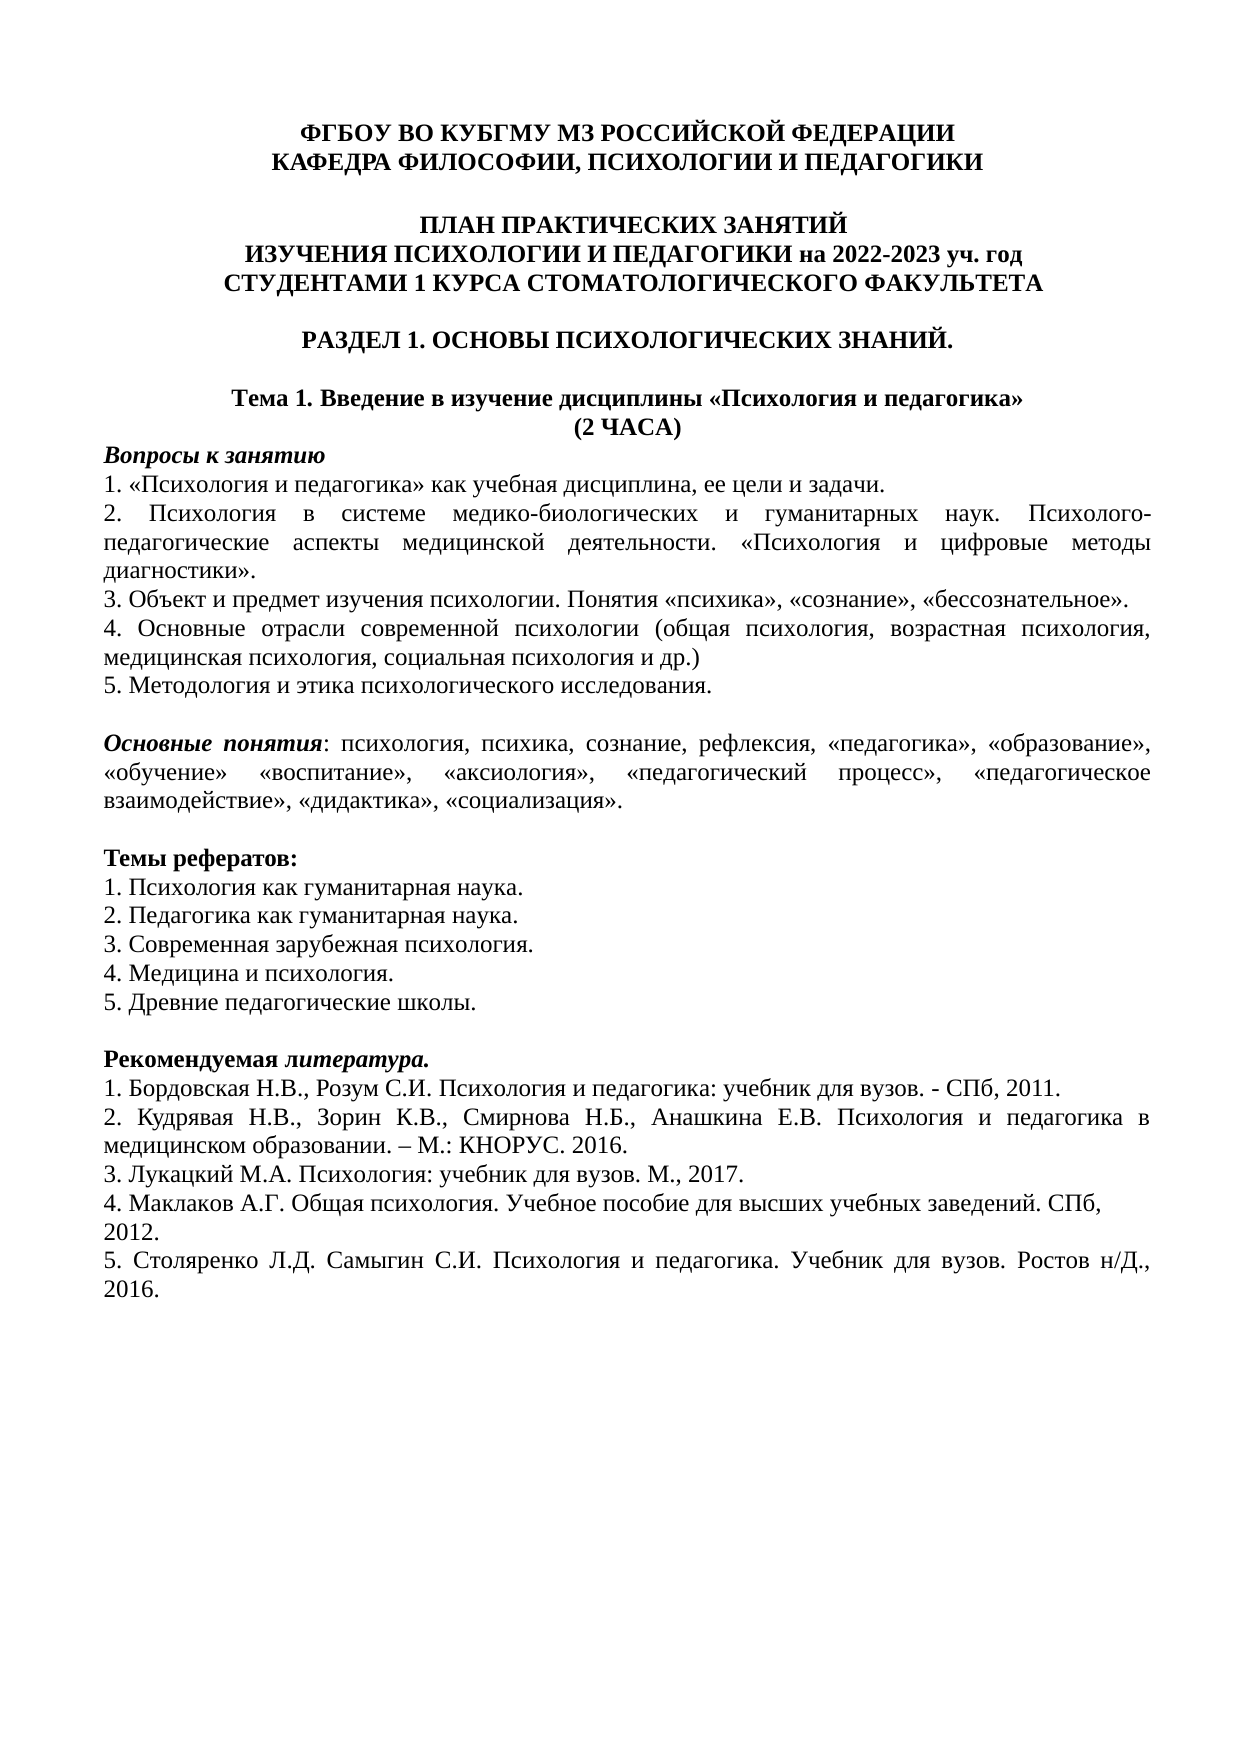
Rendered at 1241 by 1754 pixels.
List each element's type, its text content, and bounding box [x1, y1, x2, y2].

text РАЗДЕЛ 1. ОСНОВЫ ПСИХОЛОГИЧЕСКИХ ЗНАНИЙ. [103, 326, 1152, 354]
text 5. Древние педагогические школы. [103, 987, 1152, 1016]
text Основные понятия: психология, психика, сознание, рефлексия, «педагогика», «образование», «обучение» «воспитание», «аксиология», «педагогический процесс», «педагогическое взаимодействие», «дидактика», «социализация». [103, 728, 1152, 814]
text 3. Лукацкий М.А. Психология: учебник для вузов. М., 2017. [103, 1159, 1152, 1188]
text Тема 1. Введение в изучение дисциплины «Психология и педагогика» [103, 383, 1152, 412]
text 1. Бордовская Н.В., Розум С.И. Психология и педагогика: учебник для вузов. - СПб, 2011. [103, 1073, 1152, 1102]
text 3. Современная зарубежная психология. [103, 929, 1152, 958]
text 2. Психология в системе медико-биологических и гуманитарных наук. Психолого-педагогические аспекты медицинской деятельности. «Психология и цифровые методы диагностики». [103, 498, 1152, 584]
text 5. Столяренко Л.Д. Самыгин С.И. Психология и педагогика. Учебник для вузов. Ростов н/Д., 2016. [103, 1246, 1152, 1303]
text (2 ЧАСА) [103, 412, 1152, 441]
text 2. Педагогика как гуманитарная наука. [103, 901, 1152, 929]
text 4. Маклаков А.Г. Общая психология. Учебное пособие для высших учебных заведений. СПб, 2012. [103, 1188, 1152, 1246]
list 3. Объект и предмет изучения психологии. Понятия «психика», «сознание», «бессознательное». [103, 584, 1152, 613]
text Вопросы к занятию [103, 441, 1152, 469]
list 4. Основные отрасли современной психологии (общая психология, возрастная психология, медицинская психология, социальная психология и др.) [103, 613, 1152, 671]
text 2. Кудрявая Н.В., Зорин К.В., Смирнова Н.Б., Анашкина Е.В. Психология и педагогика в медицинском образовании. – М.: КНОРУС. 2016. [103, 1102, 1152, 1159]
text План Практических занятий [103, 211, 1152, 239]
text 1. Психология как гуманитарная наука. [103, 872, 1152, 901]
text Рекомендуемая литература. [103, 1044, 1152, 1073]
subtitle Кафедра философии, психологии и педагогики [103, 147, 1152, 176]
text Темы рефератов: [103, 843, 1152, 872]
text 1. «Психология и педагогика» как учебная дисциплина, ее цели и задачи. [103, 469, 1152, 498]
text 4. Медицина и психология. [103, 958, 1152, 987]
text изучения психологии и педагогики на 2022-2023 уч. год [103, 239, 1152, 268]
text студентами 1 курса СТОМАТОЛОГИЧЕСКОГО факультета [103, 268, 1152, 297]
text 5. Методология и этика психологического исследования. [103, 671, 1152, 699]
title ФГБОУ ВО КубГМУ МЗ РоСсийской Федерации [103, 118, 1152, 147]
